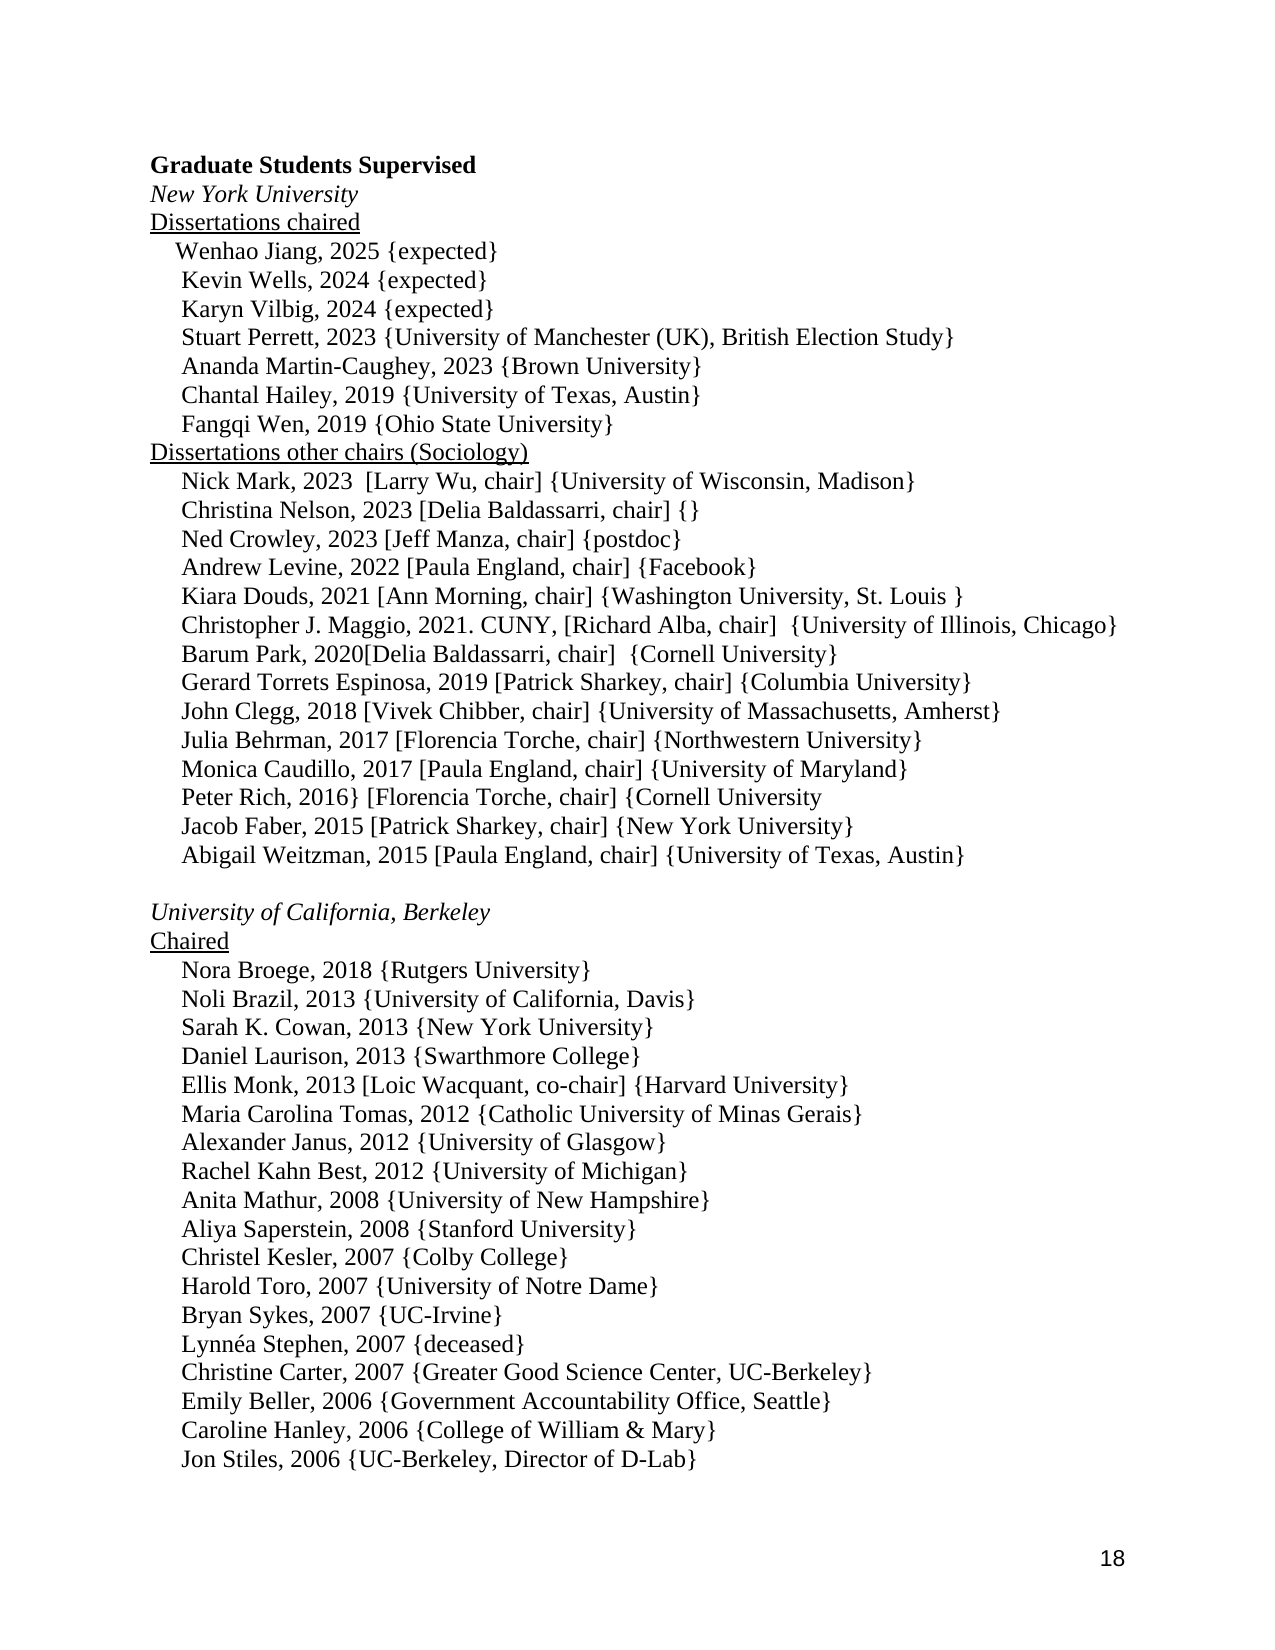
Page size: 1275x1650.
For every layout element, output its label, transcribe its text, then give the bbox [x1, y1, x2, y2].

text Ananda Martin-Caughey, 2023 {Brown University} [150, 351, 1125, 380]
text Christine Carter, 2007 {Greater Good Science Center, UC-Berkeley} [150, 1357, 1125, 1386]
text Chaired [150, 926, 1125, 955]
text Kiara Douds, 2021 [Ann Morning, chair] {Washington University, St. Louis } [150, 581, 1125, 610]
text Dissertations other chairs (Sociology) [150, 437, 1125, 466]
text Aliya Saperstein, 2008 {Stanford University} [150, 1214, 1125, 1242]
text Barum Park, 2020[Delia Baldassarri, chair] {Cornell University} [150, 639, 1125, 667]
text Dissertations chaired [150, 207, 1125, 236]
text Sarah K. Cowan, 2013 {New York University} [150, 1012, 1125, 1041]
text Chantal Hailey, 2019 {University of Texas, Austin} [150, 380, 1125, 409]
text Ned Crowley, 2023 [Jeff Manza, chair] {postdoc} [150, 524, 1125, 552]
text Maria Carolina Tomas, 2012 {Catholic University of Minas Gerais} [150, 1099, 1125, 1127]
text Stuart Perrett, 2023 {University of Manchester (UK), British Election Study} [150, 322, 1125, 351]
text Graduate Students Supervised [150, 150, 1125, 179]
text Harold Toro, 2007 {University of Notre Dame} [150, 1271, 1125, 1300]
text Abigail Weitzman, 2015 [Paula England, chair] {University of Texas, Austin} [150, 840, 1125, 869]
text Emily Beller, 2006 {Government Accountability Office, Seattle} [150, 1386, 1125, 1415]
text Christopher J. Maggio, 2021. CUNY, [Richard Alba, chair] {University of Illinois, Chicago} [150, 610, 1125, 639]
text John Clegg, 2018 [Vivek Chibber, chair] {University of Massachusetts, Amherst} [150, 696, 1125, 725]
text Christina Nelson, 2023 [Delia Baldassarri, chair] {} [150, 495, 1125, 524]
text Christel Kesler, 2007 {Colby College} [150, 1242, 1125, 1271]
text Andrew Levine, 2022 [Paula England, chair] {Facebook} [150, 552, 1125, 581]
text New York University [150, 179, 1125, 207]
text Anita Mathur, 2008 {University of New Hampshire} [150, 1185, 1125, 1214]
text Peter Rich, 2016} [Florencia Torche, chair] {Cornell University [150, 782, 1125, 811]
text Wenhao Jiang, 2025 {expected} [150, 236, 1125, 265]
text Ellis Monk, 2013 [Loic Wacquant, co-chair] {Harvard University} [150, 1070, 1125, 1099]
text Noli Brazil, 2013 {University of California, Davis} [150, 984, 1125, 1012]
text Monica Caudillo, 2017 [Paula England, chair] {University of Maryland} [150, 754, 1125, 782]
text Jacob Faber, 2015 [Patrick Sharkey, chair] {New York University} [150, 811, 1125, 840]
text Nora Broege, 2018 {Rutgers University} [150, 955, 1125, 984]
text Fangqi Wen, 2019 {Ohio State University} [150, 409, 1125, 437]
text Bryan Sykes, 2007 {UC-Irvine} [150, 1300, 1125, 1329]
text Julia Behrman, 2017 [Florencia Torche, chair] {Northwestern University} [150, 725, 1125, 754]
text Nick Mark, 2023 [Larry Wu, chair] {University of Wisconsin, Madison} [150, 466, 1125, 495]
text Alexander Janus, 2012 {University of Glasgow} [150, 1127, 1125, 1156]
text Kevin Wells, 2024 {expected} [150, 265, 1125, 294]
text Gerard Torrets Espinosa, 2019 [Patrick Sharkey, chair] {Columbia University} [150, 667, 1125, 696]
text Karyn Vilbig, 2024 {expected} [150, 294, 1125, 322]
text Caroline Hanley, 2006 {College of William & Mary} [150, 1415, 1125, 1444]
text Daniel Laurison, 2013 {Swarthmore College} [150, 1041, 1125, 1070]
text Jon Stiles, 2006 {UC-Berkeley, Director of D-Lab} [150, 1444, 1125, 1472]
text University of California, Berkeley [150, 897, 1125, 926]
text Rachel Kahn Best, 2012 {University of Michigan} [150, 1156, 1125, 1185]
text Lynnéa Stephen, 2007 {deceased} [150, 1329, 1125, 1357]
